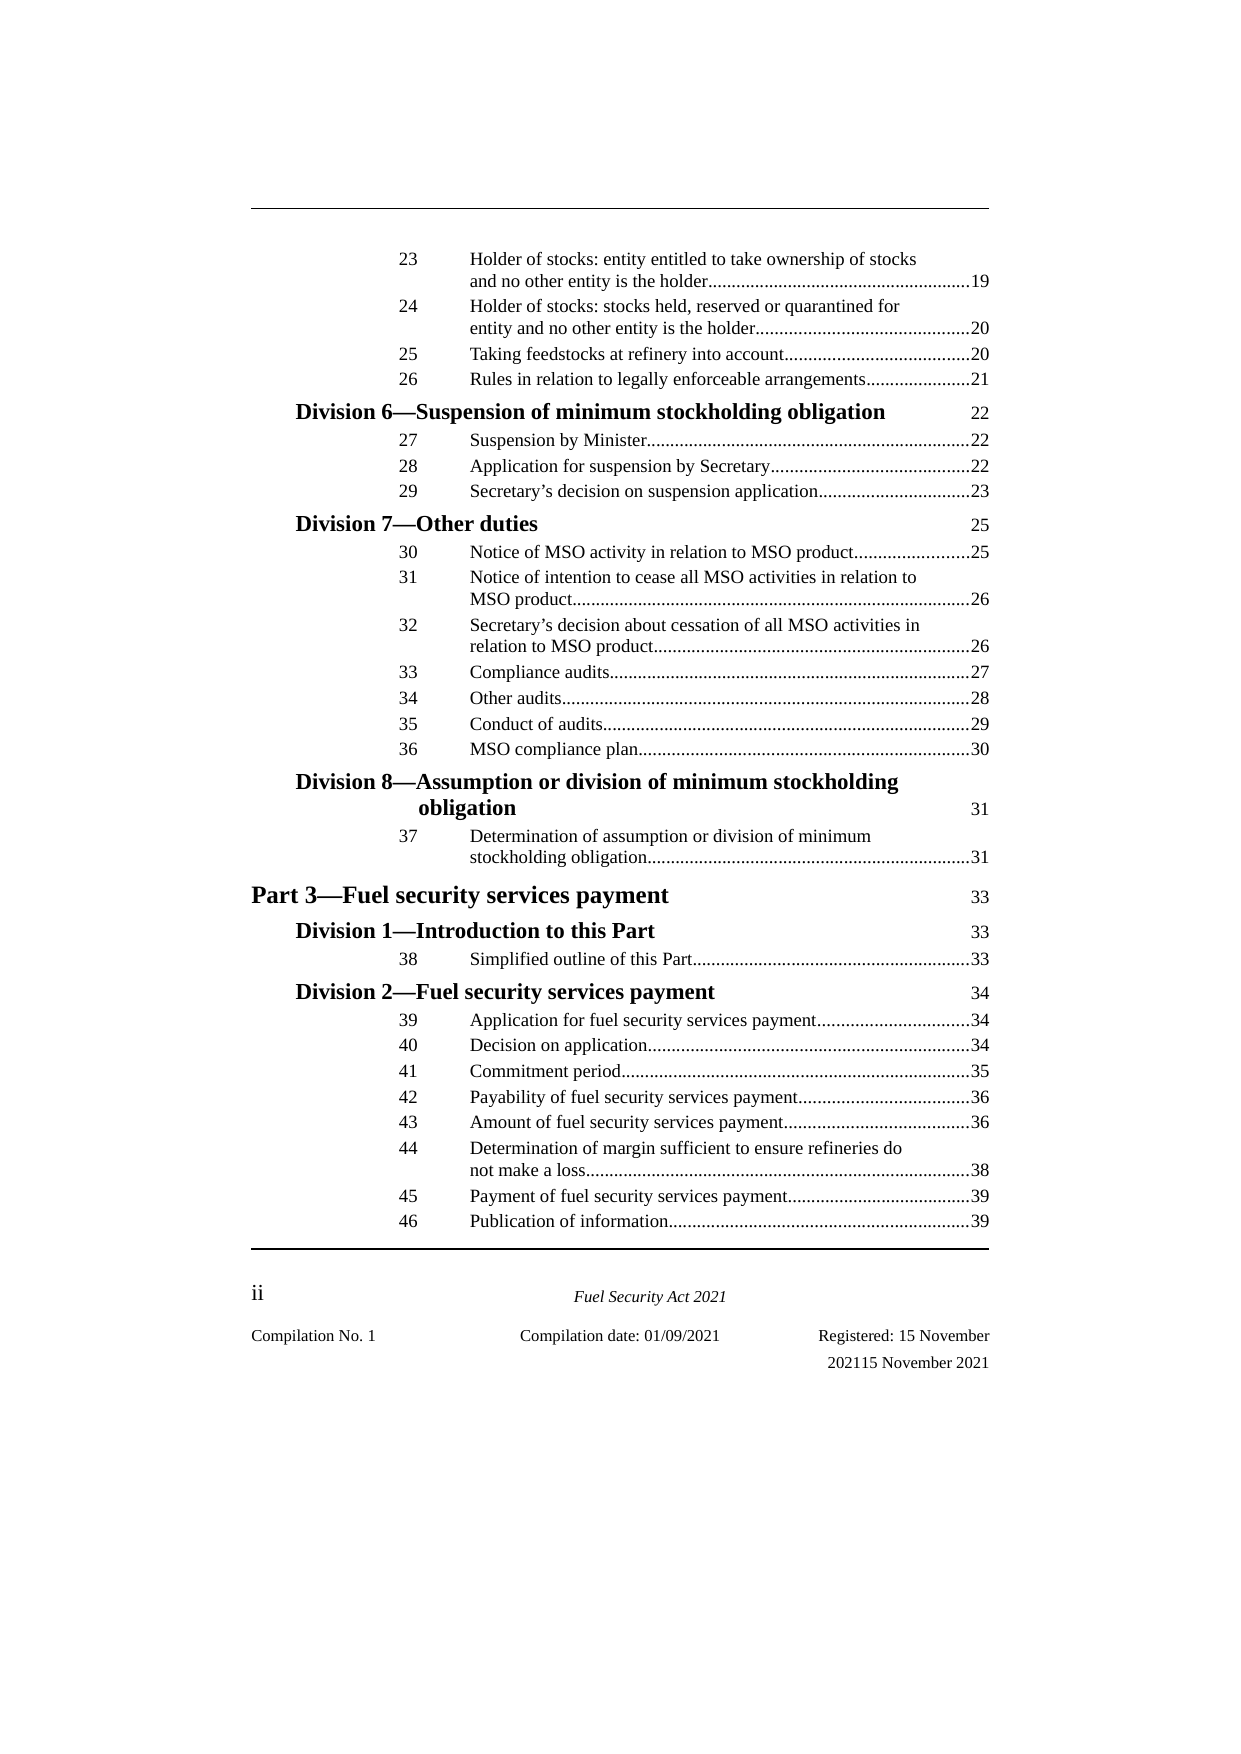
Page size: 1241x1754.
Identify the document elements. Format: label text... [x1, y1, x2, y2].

text Part 3—Fuel security services payment 33 [251, 881, 930, 909]
text Division 7—Other duties 25 [295, 510, 930, 536]
text 32 Secretary’s decision about cessation of all MSO activities in relation to MSO product 26 [399, 614, 930, 657]
text 46 Publication of information 39 [399, 1210, 930, 1232]
text 40 Decision on application 34 [399, 1034, 930, 1056]
text 26 Rules in relation to legally enforceable arrangements 21 [399, 368, 930, 390]
text 34 Other audits 28 [399, 687, 930, 708]
text 44 Determination of margin sufficient to ensure refineries do not make a loss 38 [399, 1137, 930, 1180]
text 38 Simplified outline of this Part 33 [399, 948, 930, 970]
text 37 Determination of assumption or division of minimum stockholding obligation 31 [399, 825, 930, 868]
text 29 Secretary’s decision on suspension application 23 [399, 480, 930, 502]
text 39 Application for fuel security services payment 34 [399, 1008, 930, 1030]
text 30 Notice of MSO activity in relation to MSO product 25 [399, 541, 930, 562]
text 23 Holder of stocks: entity entitled to take ownership of stocks and no other entity is the holder 19 [399, 248, 930, 291]
text 45 Payment of fuel security services payment 39 [399, 1184, 930, 1206]
text 25 Taking feedstocks at refinery into account 20 [399, 343, 930, 364]
text Division 6—Suspension of minimum stockholding obligation 22 [295, 398, 930, 424]
text 27 Suspension by Minister 22 [399, 429, 930, 450]
text 36 MSO compliance plan 30 [399, 738, 930, 760]
text 42 Payability of fuel security services payment 36 [399, 1086, 930, 1107]
text 35 Conduct of audits 29 [399, 712, 930, 734]
text Division 1—Introduction to this Part 33 [295, 918, 930, 944]
text 43 Amount of fuel security services payment 36 [399, 1111, 930, 1133]
text Division 8—Assumption or division of minimum stockholding obligation 31 [295, 768, 930, 821]
text 24 Holder of stocks: stocks held, reserved or quarantined for entity and no other entity is the holder 20 [399, 295, 930, 338]
text 31 Notice of intention to cease all MSO activities in relation to MSO product 26 [399, 566, 930, 609]
text 28 Application for suspension by Secretary 22 [399, 454, 930, 476]
text 33 Compliance audits 27 [399, 661, 930, 682]
text Division 2—Fuel security services payment 34 [295, 978, 930, 1004]
text 41 Commitment period 35 [399, 1060, 930, 1082]
